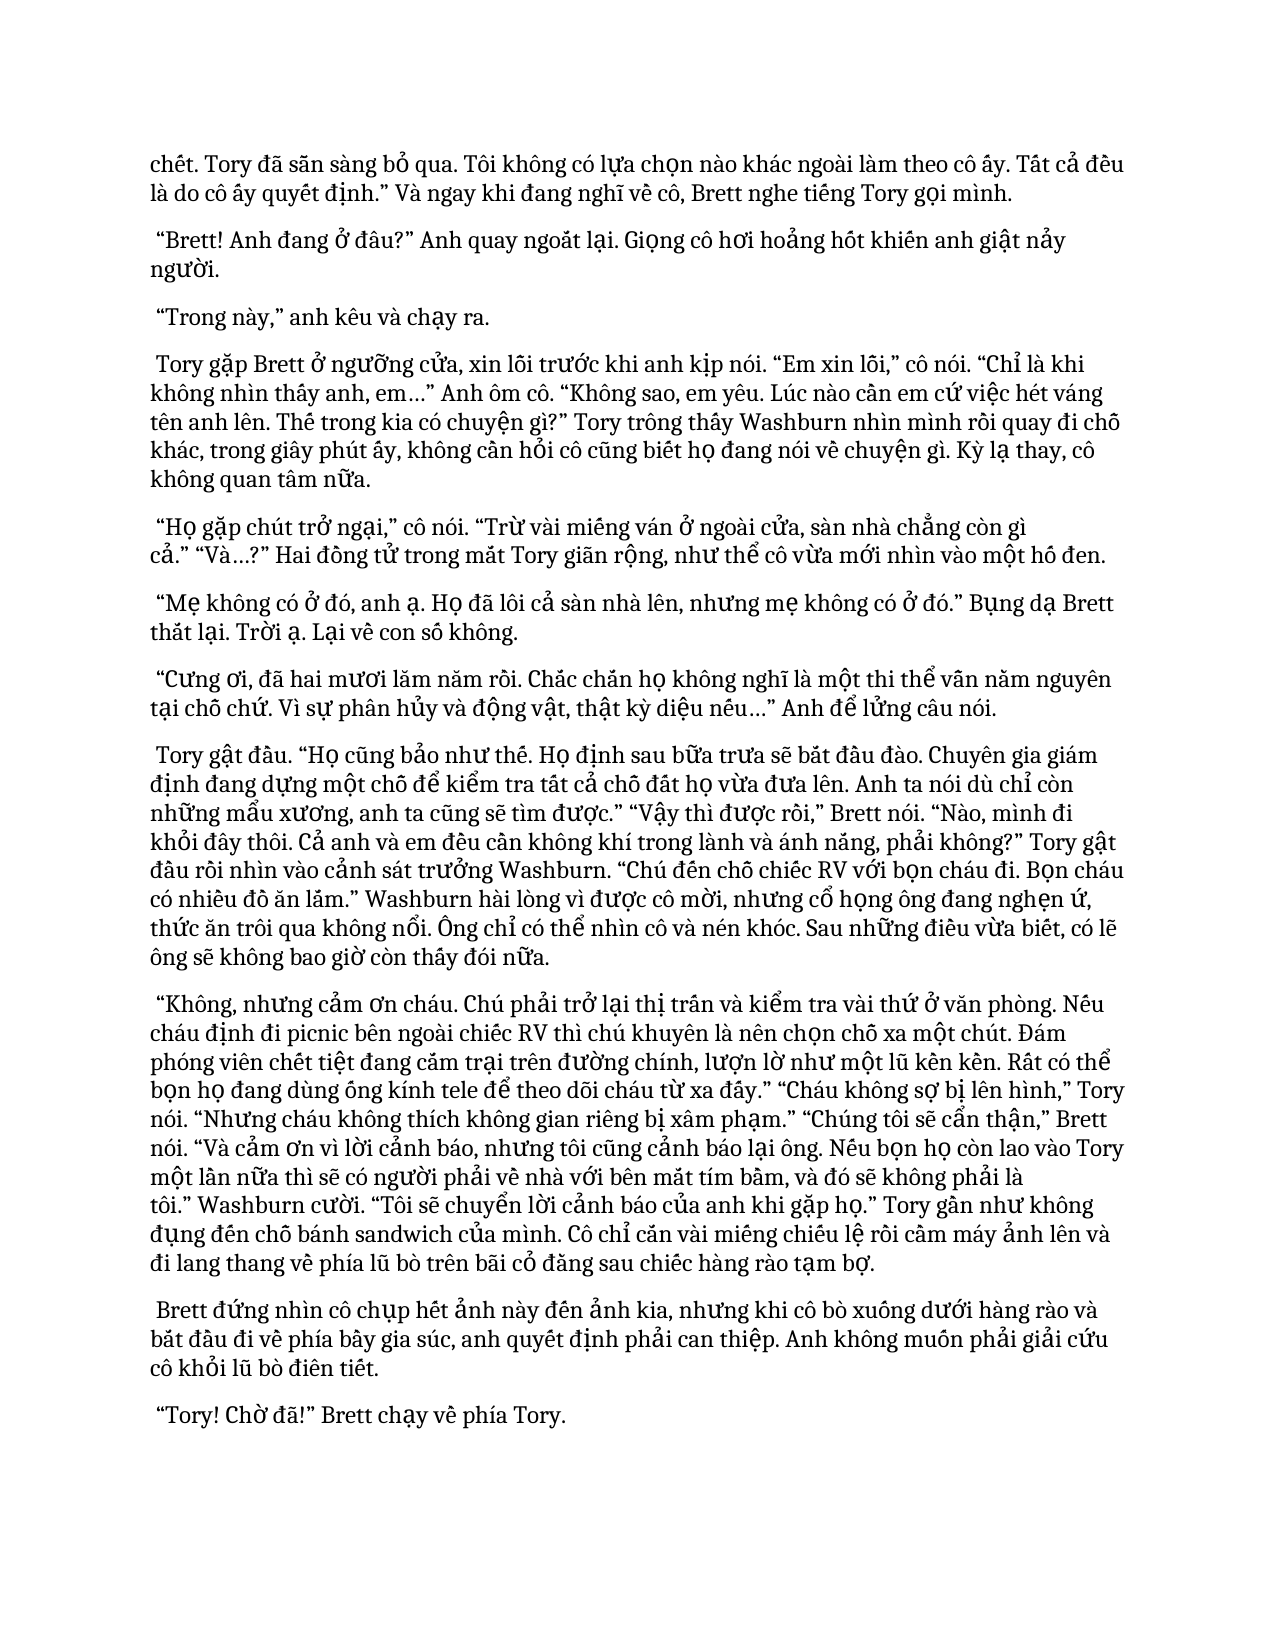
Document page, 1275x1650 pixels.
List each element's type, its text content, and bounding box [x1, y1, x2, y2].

text “Cưng ơi, đã hai mươi lăm năm rồi. Chắc chắn họ không nghĩ là một thi thể vẫn nằm nguyên tại chỗ chứ. Vì sự phân hủy và động vật, thật kỳ diệu nếu…” Anh để lửng câu nói. [150, 665, 1125, 722]
text “Trong này,” anh kêu và chạy ra. [150, 302, 1125, 331]
text “Họ gặp chút trở ngại,” cô nói. “Trừ vài miếng ván ở ngoài cửa, sàn nhà chẳng còn gì cả.” “Và…?” Hai đồng tử trong mắt Tory giãn rộng, như thể cô vừa mới nhìn vào một hố đen. [150, 512, 1125, 570]
text Brett đứng nhìn cô chụp hết ảnh này đến ảnh kia, nhưng khi cô bò xuống dưới hàng rào và bắt đầu đi về phía bầy gia súc, anh quyết định phải can thiệp. Anh không muốn phải giải cứu cô khỏi lũ bò điên tiết. [150, 1296, 1125, 1382]
text “Tory! Chờ đã!” Brett chạy về phía Tory. [150, 1401, 1125, 1430]
text Tory gật đầu. “Họ cũng bảo như thế. Họ định sau bữa trưa sẽ bắt đầu đào. Chuyên gia giám định đang dựng một chỗ để kiểm tra tất cả chỗ đất họ vừa đưa lên. Anh ta nói dù chỉ còn những mẩu xương, anh ta cũng sẽ tìm được.” “Vậy thì được rồi,” Brett nói. “Nào, mình đi khỏi đây thôi. Cả anh và em đều cần không khí trong lành và ánh nắng, phải không?” Tory gật đầu rồi nhìn vào cảnh sát trưởng Washburn. “Chú đến chỗ chiếc RV với bọn cháu đi. Bọn cháu có nhiều đồ ăn lắm.” Washburn hài lòng vì được cô mời, nhưng cổ họng ông đang nghẹn ứ, thức ăn trôi qua không nổi. Ông chỉ có thể nhìn cô và nén khóc. Sau những điều vừa biết, có lẽ ông sẽ không bao giờ còn thấy đói nữa. [150, 741, 1125, 971]
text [150, 150, 1125, 207]
text Tory gặp Brett ở ngưỡng cửa, xin lỗi trước khi anh kịp nói. “Em xin lỗi,” cô nói. “Chỉ là khi không nhìn thấy anh, em…” Anh ôm cô. “Không sao, em yêu. Lúc nào cần em cứ việc hét váng tên anh lên. Thế trong kia có chuyện gì?” Tory trông thấy Washburn nhìn mình rồi quay đi chỗ khác, trong giây phút ấy, không cần hỏi cô cũng biết họ đang nói về chuyện gì. Kỳ lạ thay, cô không quan tâm nữa. [150, 350, 1125, 494]
text “Brett! Anh đang ở đâu?” Anh quay ngoắt lại. Giọng cô hơi hoảng hốt khiến anh giật nảy người. [150, 226, 1125, 284]
text “Mẹ không có ở đó, anh ạ. Họ đã lôi cả sàn nhà lên, nhưng mẹ không có ở đó.” Bụng dạ Brett thắt lại. Trời ạ. Lại về con số không. [150, 589, 1125, 646]
text “Không, nhưng cảm ơn cháu. Chú phải trở lại thị trấn và kiểm tra vài thứ ở văn phòng. Nếu cháu định đi picnic bên ngoài chiếc RV thì chú khuyên là nên chọn chỗ xa một chút. Đám phóng viên chết tiệt đang cắm trại trên đường chính, lượn lờ như một lũ kền kền. Rất có thể bọn họ đang dùng ống kính tele để theo dõi cháu từ xa đấy.” “Cháu không sợ bị lên hình,” Tory nói. “Nhưng cháu không thích không gian riêng bị xâm phạm.” “Chúng tôi sẽ cẩn thận,” Brett nói. “Và cảm ơn vì lời cảnh báo, nhưng tôi cũng cảnh báo lại ông. Nếu bọn họ còn lao vào Tory một lần nữa thì sẽ có người phải về nhà với bên mắt tím bầm, và đó sẽ không phải là tôi.” Washburn cười. “Tôi sẽ chuyển lời cảnh báo của anh khi gặp họ.” Tory gần như không đụng đến chỗ bánh sandwich của mình. Cô chỉ cắn vài miếng chiếu lệ rồi cầm máy ảnh lên và đi lang thang về phía lũ bò trên bãi cỏ đằng sau chiếc hàng rào tạm bợ. [150, 990, 1125, 1277]
